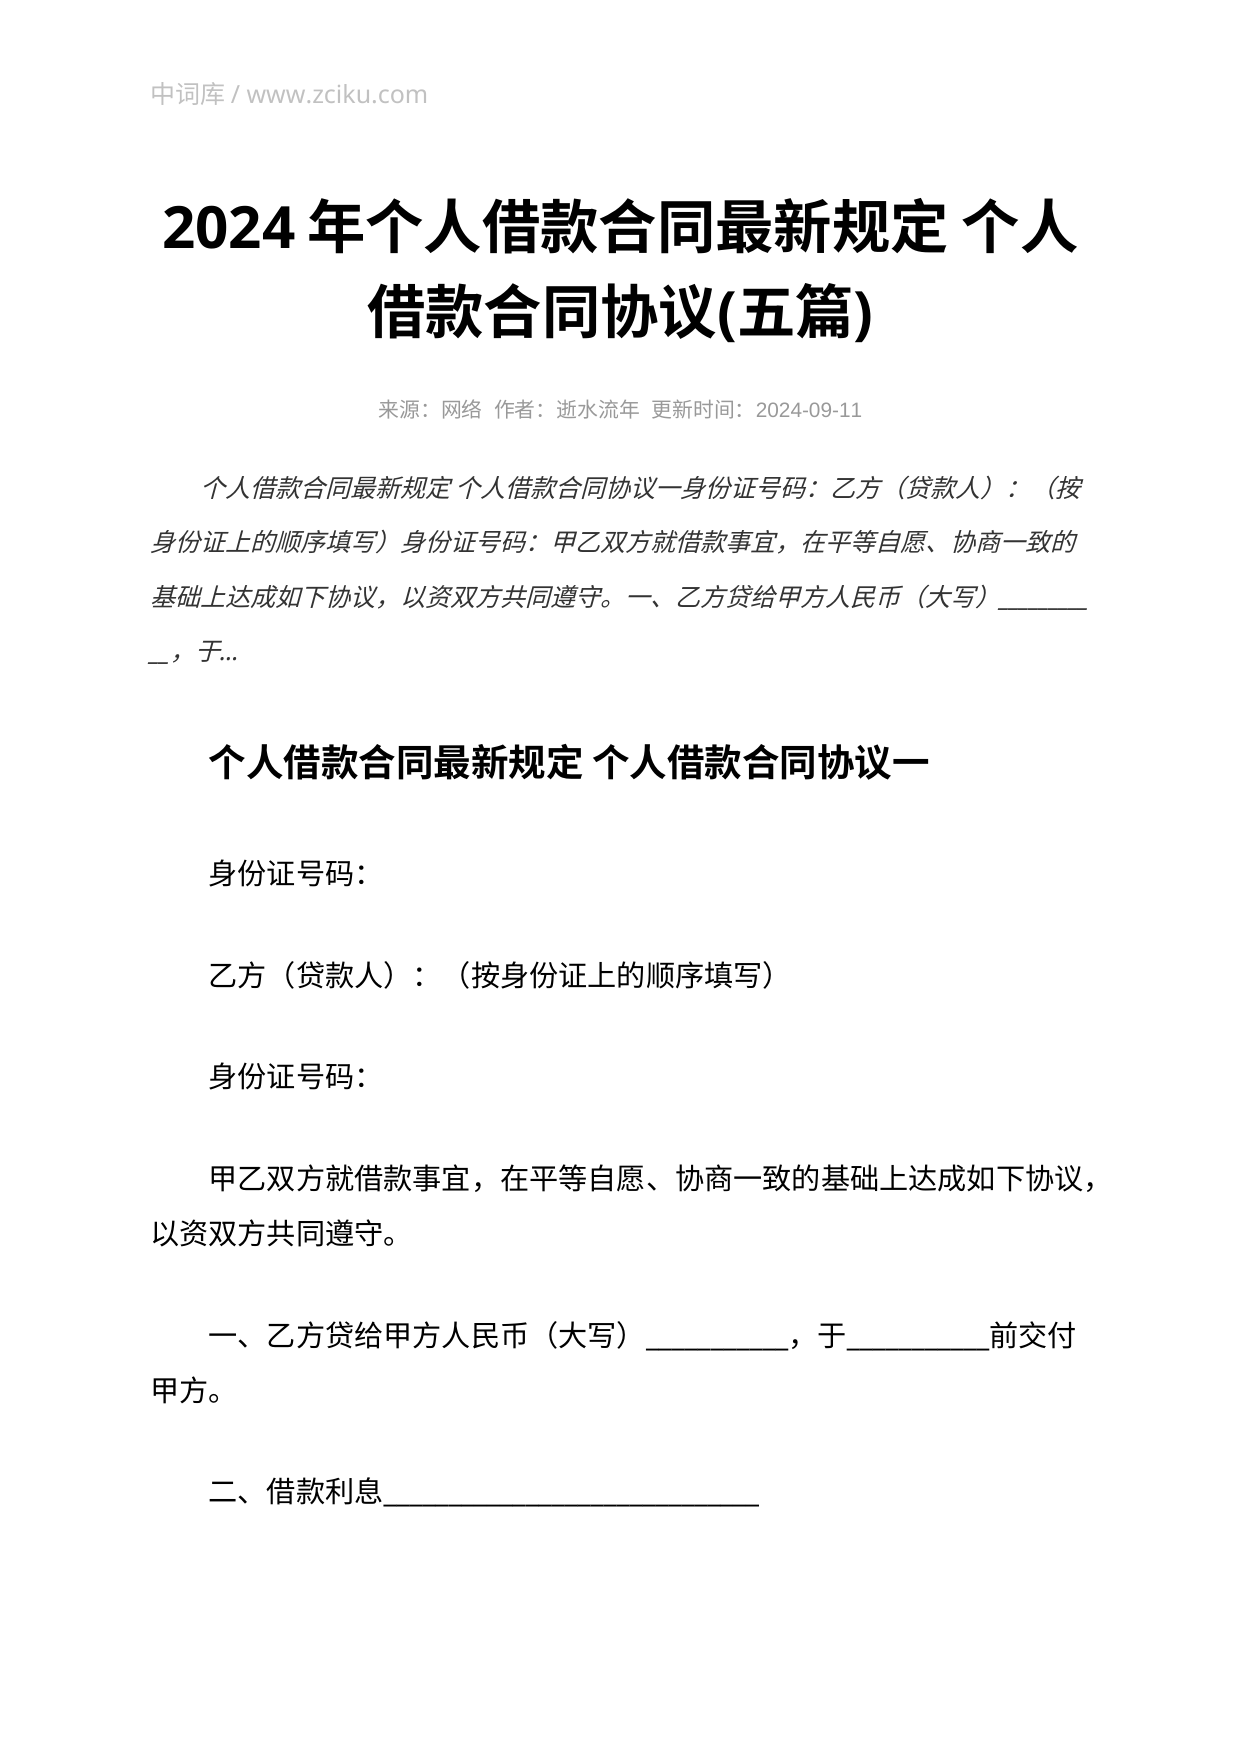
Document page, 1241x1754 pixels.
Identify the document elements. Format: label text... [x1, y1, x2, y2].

text 来源：网络 作者：逝水流年 更新时间：2024-09-11 [150, 398, 1090, 422]
text 身份证号码： [150, 1054, 1090, 1096]
text 个人借款合同最新规定 个人借款合同协议一 [150, 733, 1090, 787]
text 二、借款利息_____________________________ [150, 1469, 1090, 1511]
text 个人借款合同最新规定 个人借款合同协议一身份证号码：乙方（贷款人）：（按身份证上的顺序填写）身份证号码：甲乙双方就借款事宜，在平等自愿、协商一致的基础上达成如下协议，以资双方共同遵守。一、乙方贷给甲方人民币（大写）___________，于... [150, 468, 1090, 668]
subtitle 2024年个人借款合同最新规定 个人借款合同协议(五篇) [150, 181, 1090, 351]
text 一、乙方贷给甲方人民币（大写）___________，于___________前交付甲方。 [150, 1312, 1090, 1409]
text 甲乙双方就借款事宜，在平等自愿、协商一致的基础上达成如下协议，以资双方共同遵守。 [150, 1156, 1090, 1253]
text 身份证号码： [150, 850, 1090, 893]
text 乙方（贷款人）：（按身份证上的顺序填写） [150, 952, 1090, 994]
